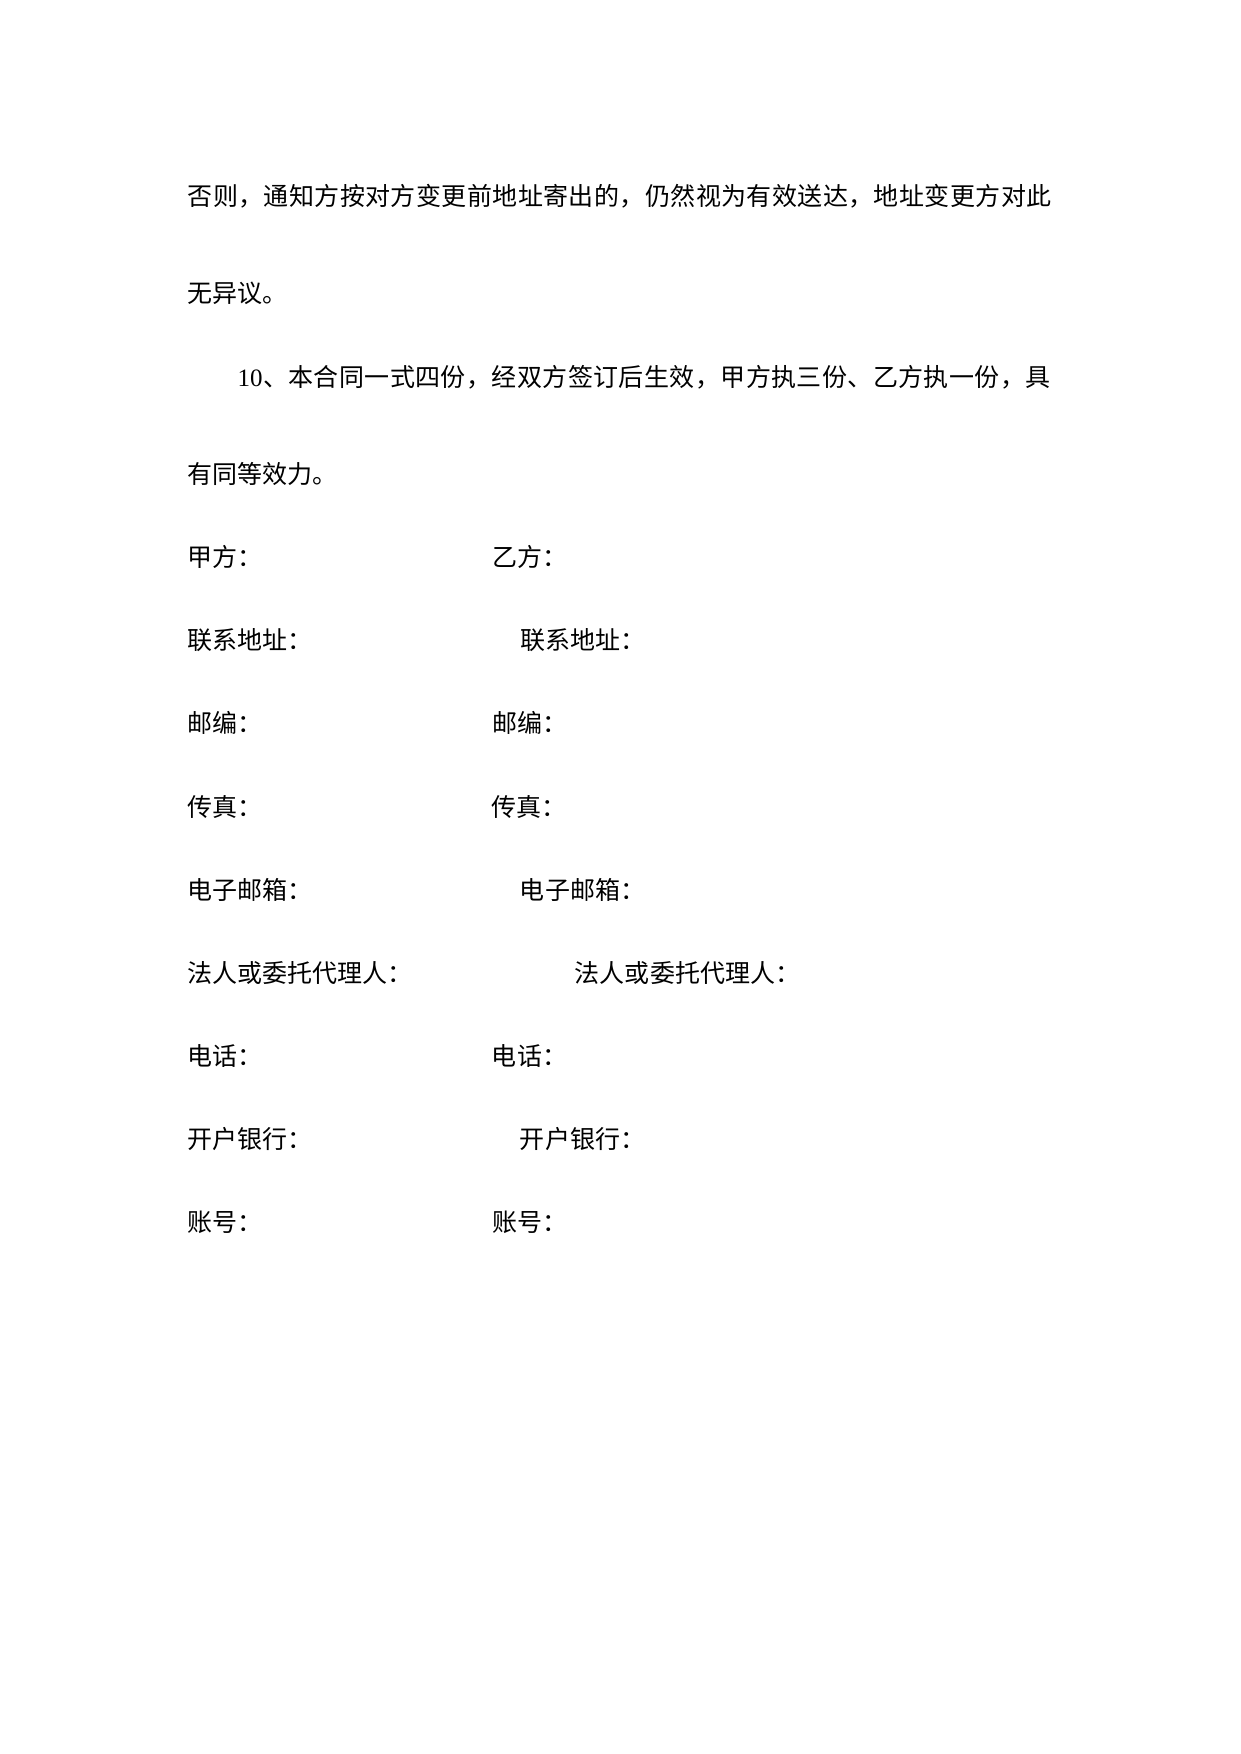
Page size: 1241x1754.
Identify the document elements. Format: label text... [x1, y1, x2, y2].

text 联系地址： 联系地址： [187, 606, 1053, 671]
text 传真： 传真： [187, 773, 1053, 838]
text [187, 162, 1053, 324]
text 账号： 账号： [187, 1188, 1053, 1253]
text 邮编： 邮编： [187, 689, 1053, 754]
text 10、本合同一式四份，经双方签订后生效，甲方执三份、乙方执一份，具有同等效力。 [187, 343, 1053, 505]
text 开户银行： 开户银行： [187, 1105, 1053, 1170]
text 甲方： 乙方： [187, 523, 1053, 588]
text 法人或委托代理人： 法人或委托代理人： [187, 939, 1053, 1004]
text 电话： 电话： [187, 1022, 1053, 1087]
text 电子邮箱： 电子邮箱： [187, 856, 1053, 921]
